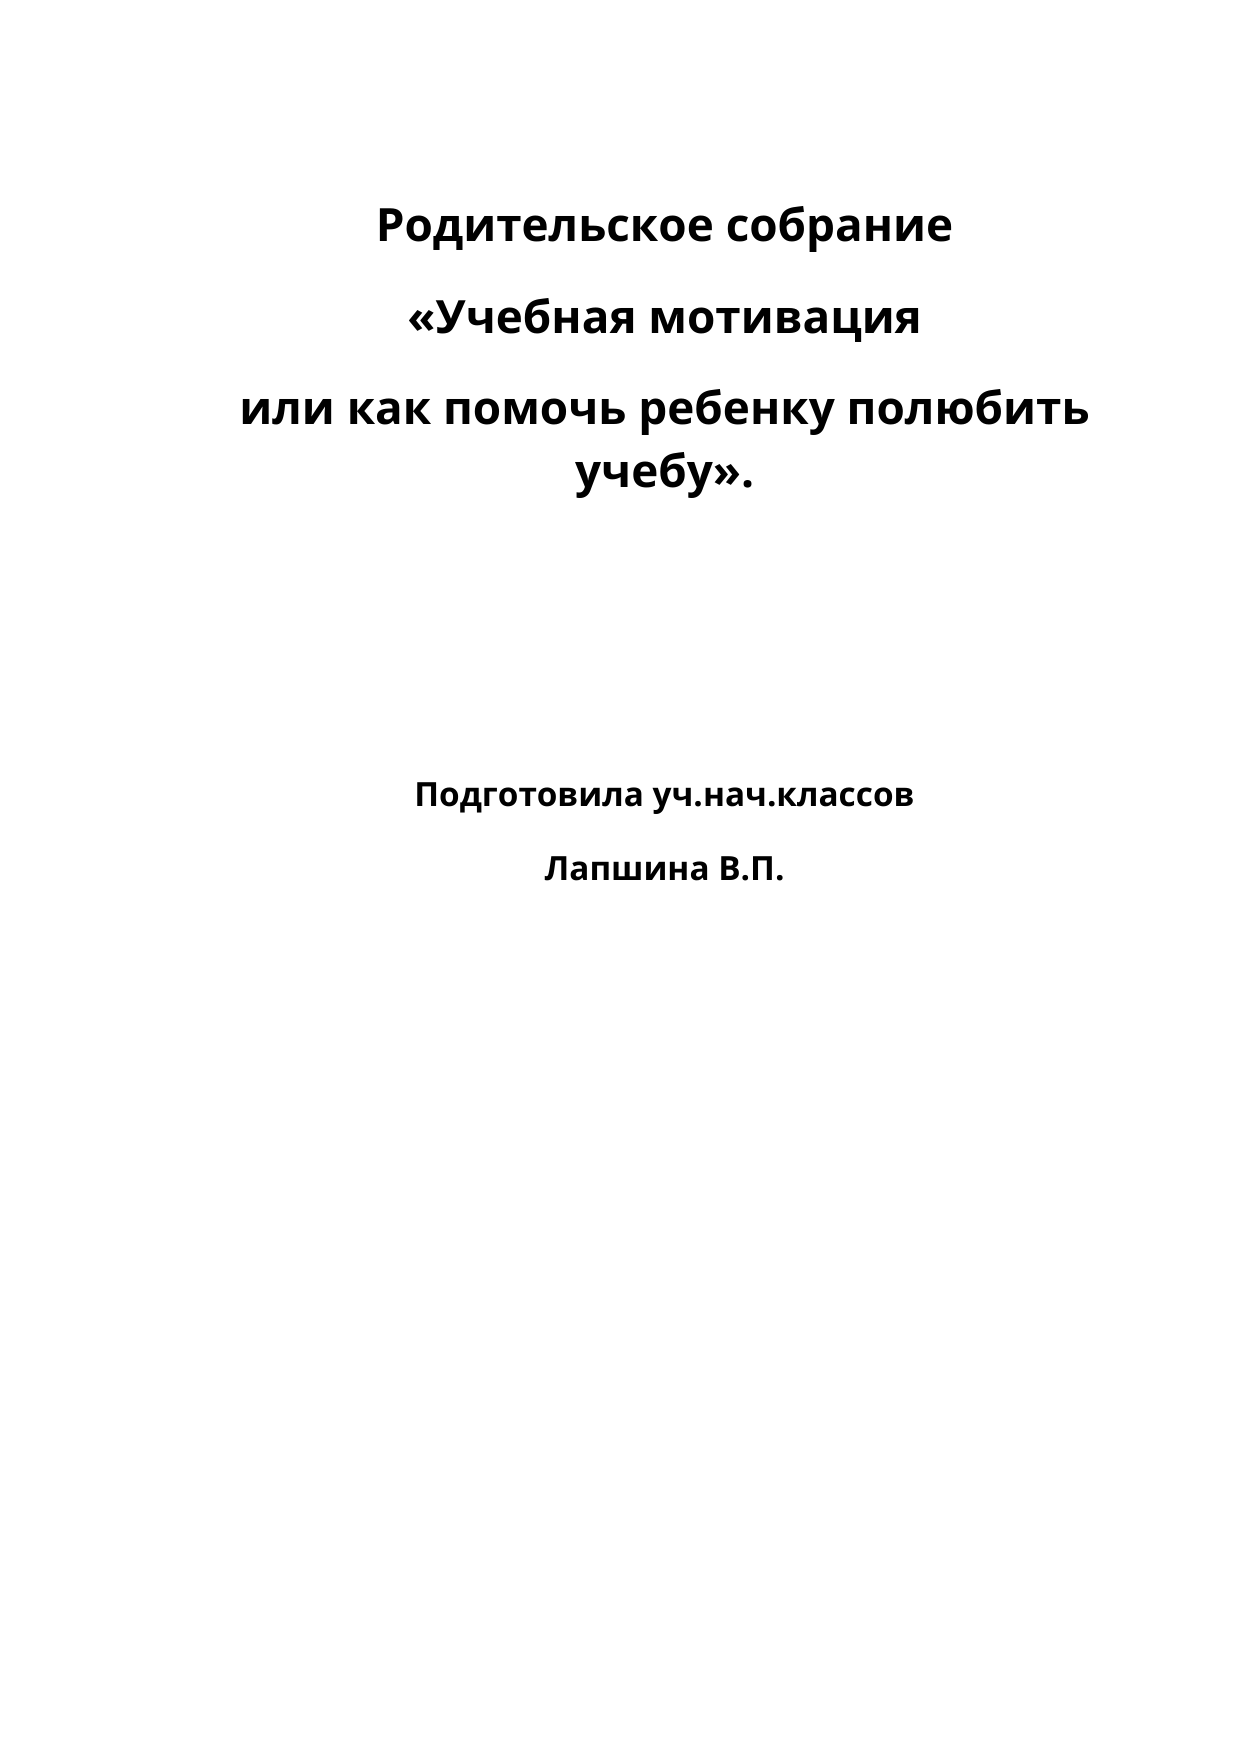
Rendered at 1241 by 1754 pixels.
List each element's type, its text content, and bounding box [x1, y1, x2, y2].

text «Учебная мотивация [177, 284, 1152, 347]
text Лапшина В.П. [177, 845, 1152, 891]
text Родительское собрание [177, 193, 1152, 255]
text или как помочь ребенку полюбить учебу». [177, 376, 1152, 501]
text Подготовила уч.нач.классов [177, 771, 1152, 816]
